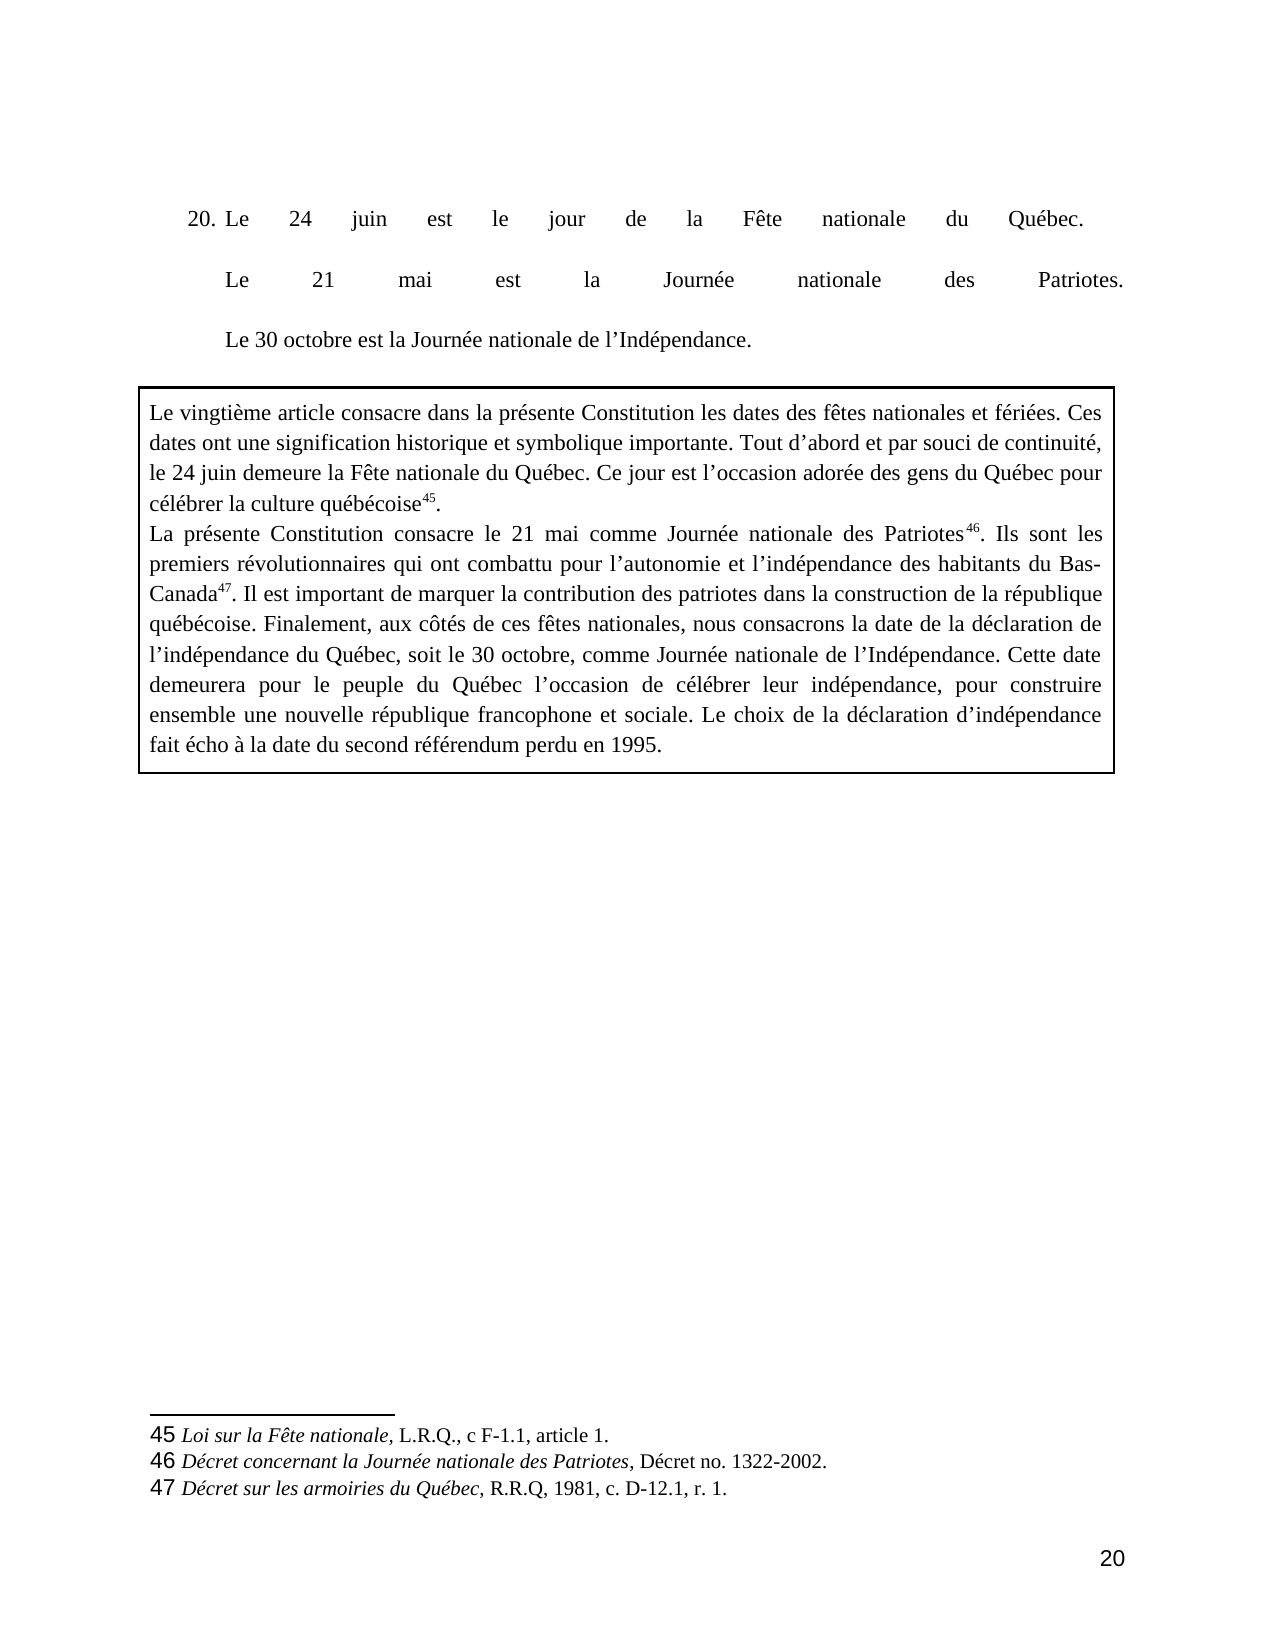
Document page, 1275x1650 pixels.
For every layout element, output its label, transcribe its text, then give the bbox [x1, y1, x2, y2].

table_header Le vingtième article consacre dans la présente Constitution les dates des fêtes nationales et fériées. Ces dates ont une signification historique et symbolique importante. Tout d’abord et par souci de continuité, le 24 juin demeure la Fête nationale du Québec. Ce jour est l’occasion adorée des gens du Québec pour célébrer la culture québécoise. La présente Constitution consacre le 21 mai comme Journée nationale des Patriotes. Ils sont les premiers révolutionnaires qui ont combattu pour l’autonomie et l’indépendance des habitants du Bas-Canada. Il est important de marquer la contribution des patriotes dans la construction de la république québécoise. Finalement, aux côtés de ces fêtes nationales, nous consacrons la date de la déclaration de l’indépendance du Québec, soit le 30 octobre, comme Journée nationale de l’Indépendance. Cette date demeurera pour le peuple du Québec l’occasion de célébrer leur indépendance, pour construire ensemble une nouvelle république francophone et sociale. Le choix de la déclaration d’indépendance fait écho à la date du second référendum perdu en 1995. [140, 389, 1113, 772]
list Le 24 juin est le jour de la Fête nationale du Québec. Le 21 mai est la Journée nationale des Patriotes. Le 30 octobre est la Journée nationale de l’Indépendance. [187, 205, 1124, 352]
